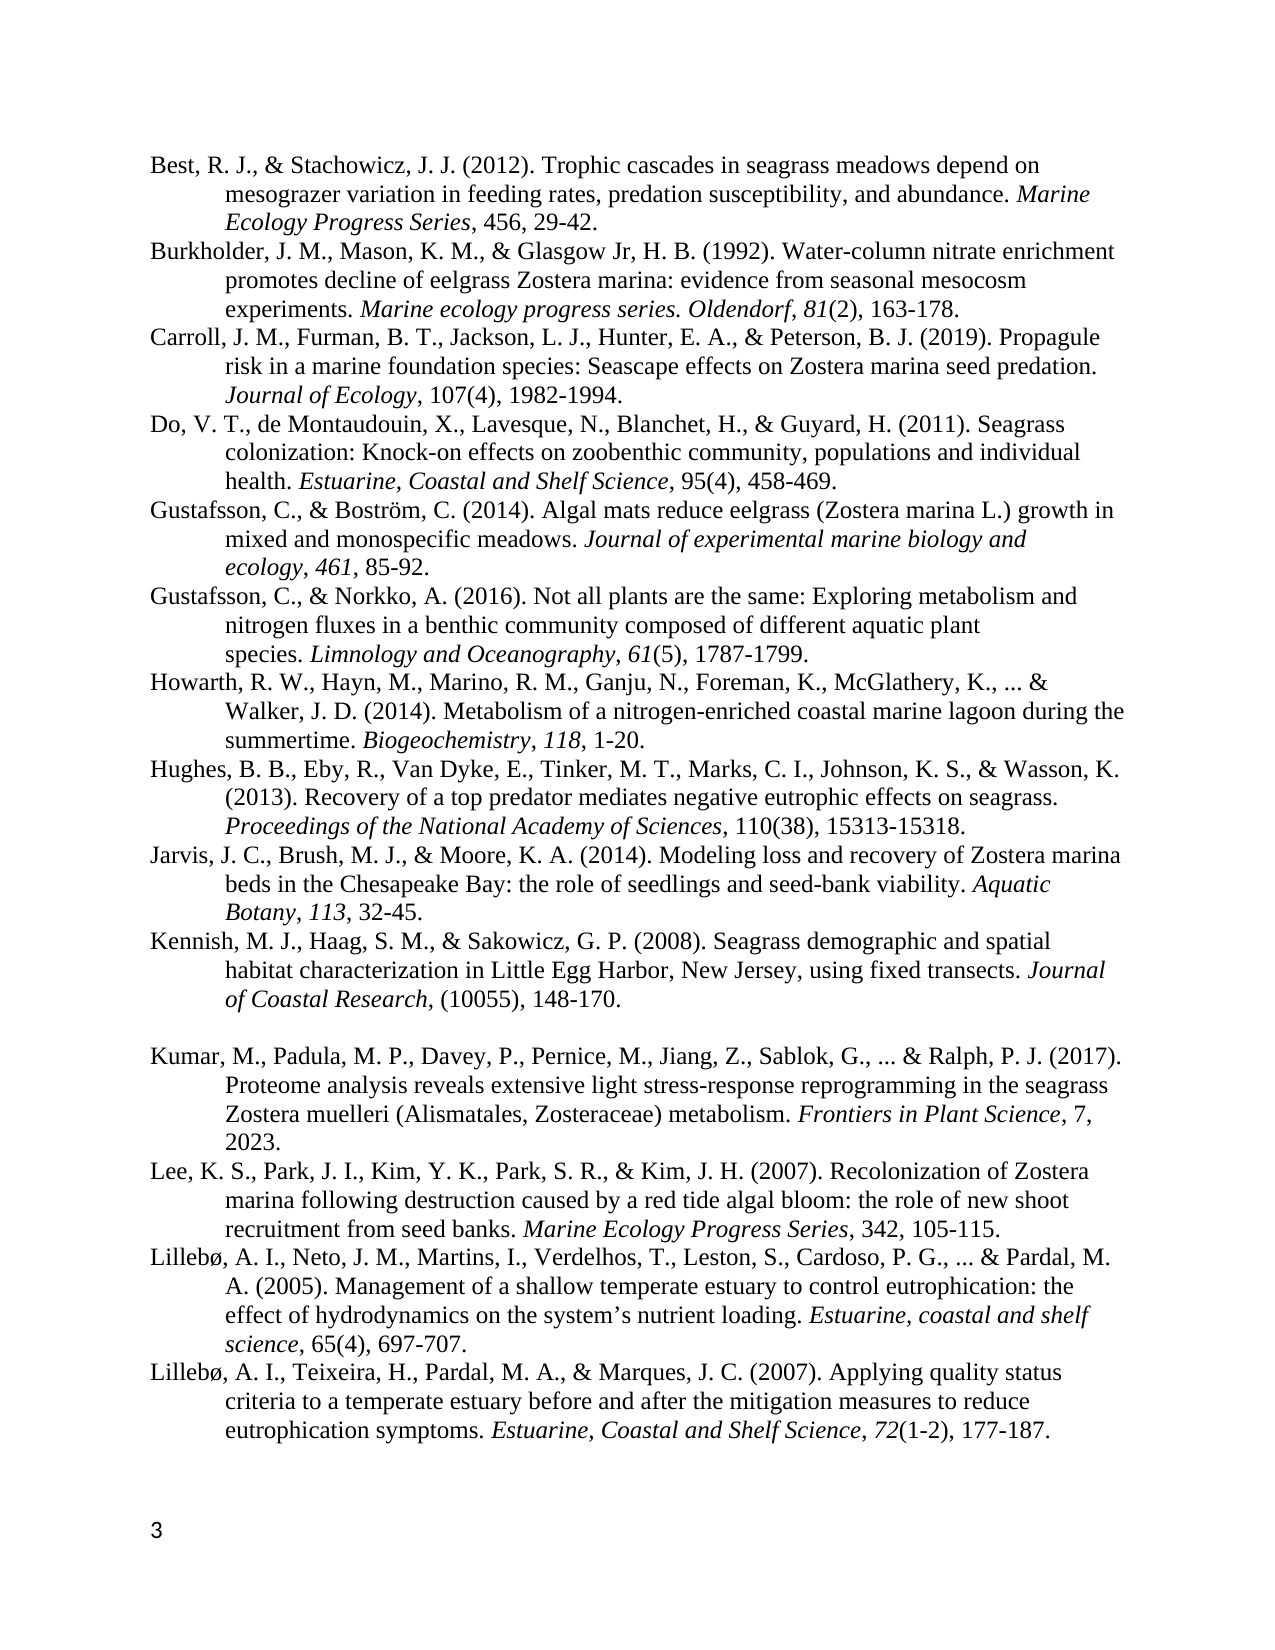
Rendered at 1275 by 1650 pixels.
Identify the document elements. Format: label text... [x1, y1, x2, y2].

text Burkholder, J. M., Mason, K. M., & Glasgow Jr, H. B. (1992). Water-column nitrate enrichment promotes decline of eelgrass Zostera marina: evidence from seasonal mesocosm experiments. Marine ecology progress series. Oldendorf, 81(2), 163-178. [150, 236, 1125, 322]
text Kennish, M. J., Haag, S. M., & Sakowicz, G. P. (2008). Seagrass demographic and spatial habitat characterization in Little Egg Harbor, New Jersey, using fixed transects. Journal of Coastal Research, (10055), 148-170. [150, 926, 1125, 1012]
text Howarth, R. W., Hayn, M., Marino, R. M., Ganju, N., Foreman, K., McGlathery, K., ... & Walker, J. D. (2014). Metabolism of a nitrogen-enriched coastal marine lagoon during the summertime. Biogeochemistry, 118, 1-20. [150, 667, 1125, 754]
text Jarvis, J. C., Brush, M. J., & Moore, K. A. (2014). Modeling loss and recovery of Zostera marina beds in the Chesapeake Bay: the role of seedlings and seed-bank viability. Aquatic Botany, 113, 32-45. [150, 840, 1125, 926]
text Lee, K. S., Park, J. I., Kim, Y. K., Park, S. R., & Kim, J. H. (2007). Recolonization of Zostera marina following destruction caused by a red tide algal bloom: the role of new shoot recruitment from seed banks. Marine Ecology Progress Series, 342, 105-115. [150, 1156, 1125, 1242]
text Carroll, J. M., Furman, B. T., Jackson, L. J., Hunter, E. A., & Peterson, B. J. (2019). Propagule risk in a marine foundation species: Seascape effects on Zostera marina seed predation. Journal of Ecology, 107(4), 1982-1994. [150, 322, 1125, 409]
text Lillebø, A. I., Neto, J. M., Martins, I., Verdelhos, T., Leston, S., Cardoso, P. G., ... & Pardal, M. A. (2005). Management of a shallow temperate estuary to control eutrophication: the effect of hydrodynamics on the system’s nutrient loading. Estuarine, coastal and shelf science, 65(4), 697-707. [150, 1242, 1125, 1357]
text Hughes, B. B., Eby, R., Van Dyke, E., Tinker, M. T., Marks, C. I., Johnson, K. S., & Wasson, K. (2013). Recovery of a top predator mediates negative eutrophic effects on seagrass. Proceedings of the National Academy of Sciences, 110(38), 15313-15318. [150, 754, 1125, 840]
text Best, R. J., & Stachowicz, J. J. (2012). Trophic cascades in seagrass meadows depend on mesograzer variation in feeding rates, predation susceptibility, and abundance. Marine Ecology Progress Series, 456, 29-42. [150, 150, 1125, 236]
text Gustafsson, C., & Boström, C. (2014). Algal mats reduce eelgrass (Zostera marina L.) growth in mixed and monospecific meadows. Journal of experimental marine biology and ecology, 461, 85-92. [150, 495, 1125, 581]
text Gustafsson, C., & Norkko, A. (2016). Not all plants are the same: Exploring metabolism and nitrogen fluxes in a benthic community composed of different aquatic plant species. Limnology and Oceanography, 61(5), 1787-1799. [150, 581, 1125, 667]
text Lillebø, A. I., Teixeira, H., Pardal, M. A., & Marques, J. C. (2007). Applying quality status criteria to a temperate estuary before and after the mitigation measures to reduce eutrophication symptoms. Estuarine, Coastal and Shelf Science, 72(1-2), 177-187. [150, 1357, 1125, 1444]
text Kumar, M., Padula, M. P., Davey, P., Pernice, M., Jiang, Z., Sablok, G., ... & Ralph, P. J. (2017). Proteome analysis reveals extensive light stress-response reprogramming in the seagrass Zostera muelleri (Alismatales, Zosteraceae) metabolism. Frontiers in Plant Science, 7, 2023. [150, 1041, 1125, 1156]
text Do, V. T., de Montaudouin, X., Lavesque, N., Blanchet, H., & Guyard, H. (2011). Seagrass colonization: Knock-on effects on zoobenthic community, populations and individual health. Estuarine, Coastal and Shelf Science, 95(4), 458-469. [150, 409, 1125, 495]
